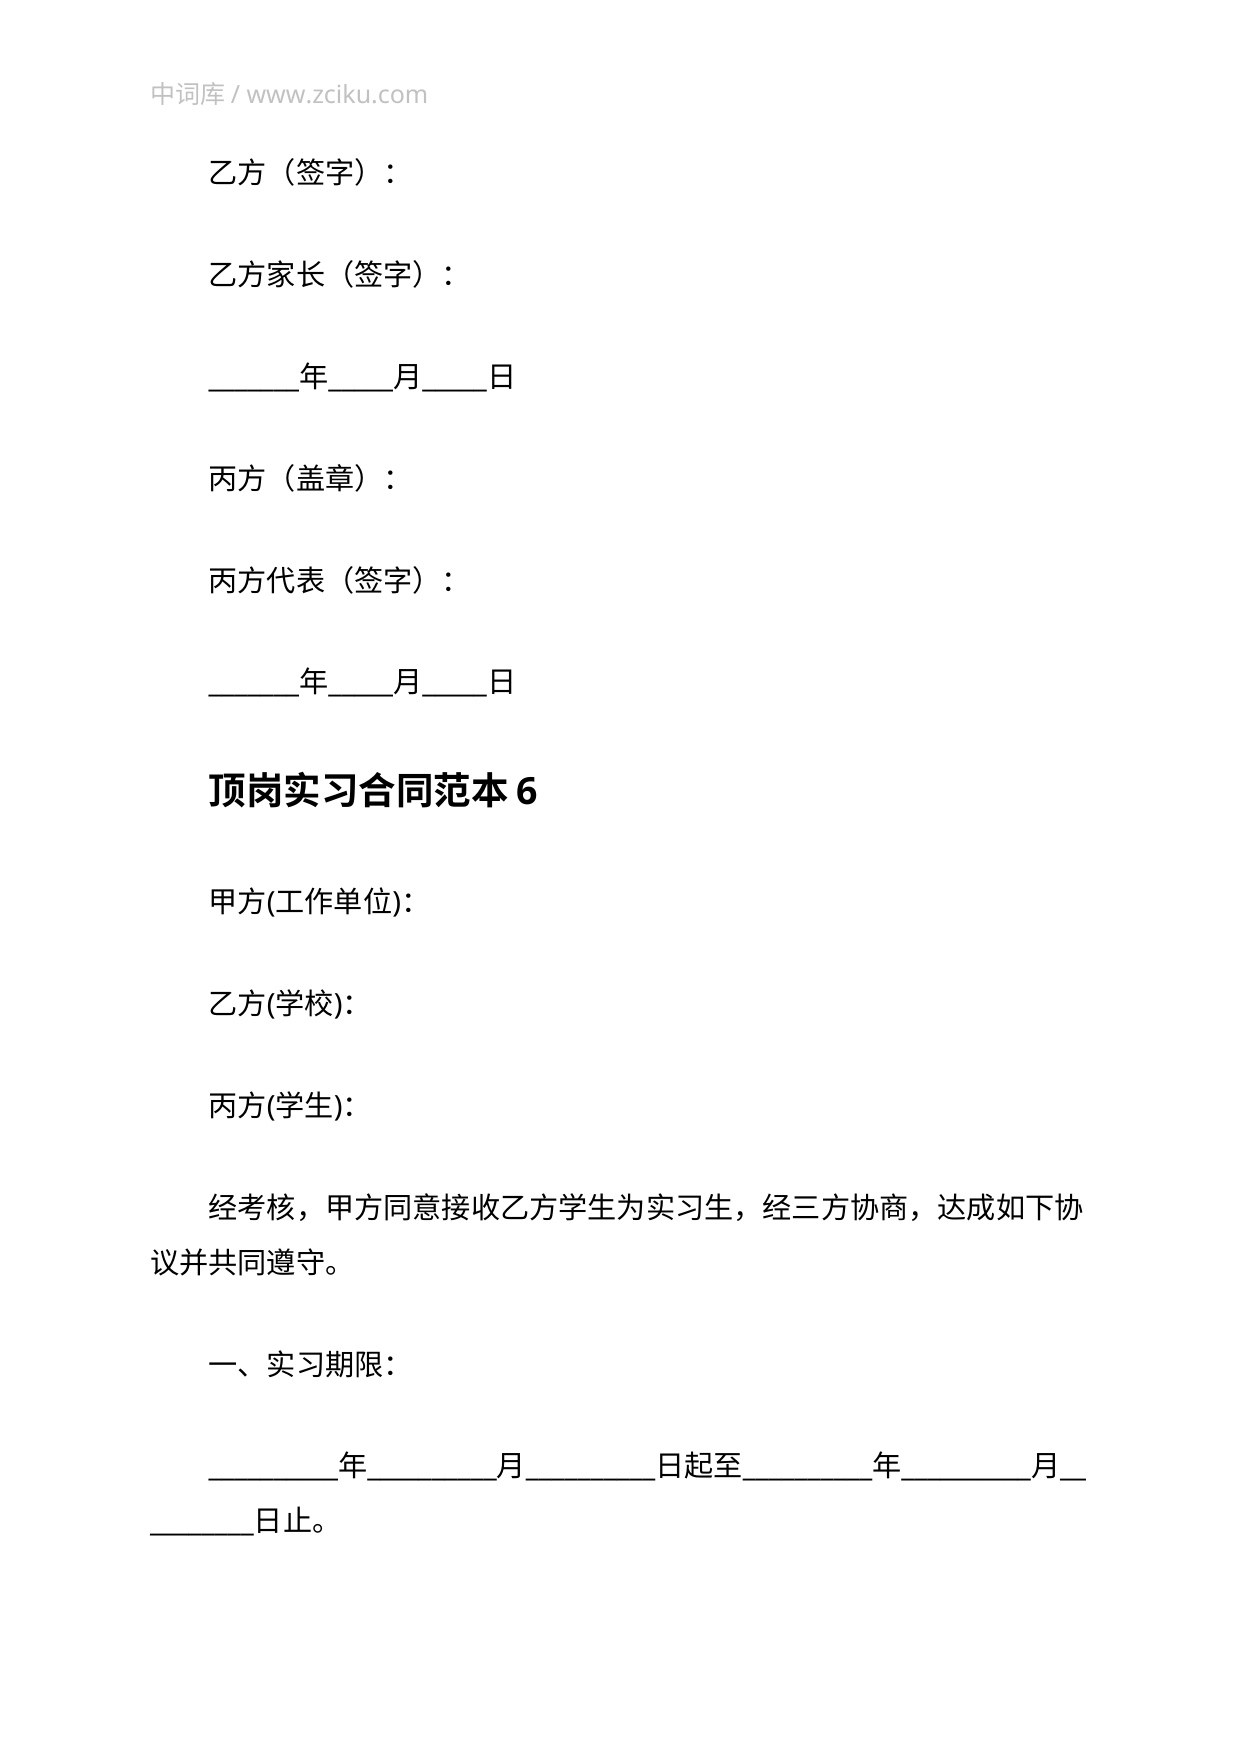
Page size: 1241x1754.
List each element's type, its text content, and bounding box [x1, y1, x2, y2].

text 乙方家长（签字）： [150, 252, 1090, 294]
text 一、实习期限： [150, 1341, 1090, 1383]
text 丙方（盖章）： [150, 456, 1090, 498]
text 丙方(学生)： [150, 1083, 1090, 1125]
text 乙方（签字）： [150, 150, 1090, 192]
text _______年_____月_____日 [150, 659, 1090, 701]
text 甲方(工作单位)： [150, 879, 1090, 921]
text 经考核，甲方同意接收乙方学生为实习生，经三方协商，达成如下协议并共同遵守。 [150, 1184, 1090, 1282]
text _______年_____月_____日 [150, 353, 1090, 396]
text 乙方(学校)： [150, 981, 1090, 1023]
text 顶岗实习合同范本6 [150, 761, 1090, 816]
text 丙方代表（签字）： [150, 557, 1090, 599]
text __________年__________月__________日起至__________年__________月__________日止。 [150, 1443, 1090, 1540]
